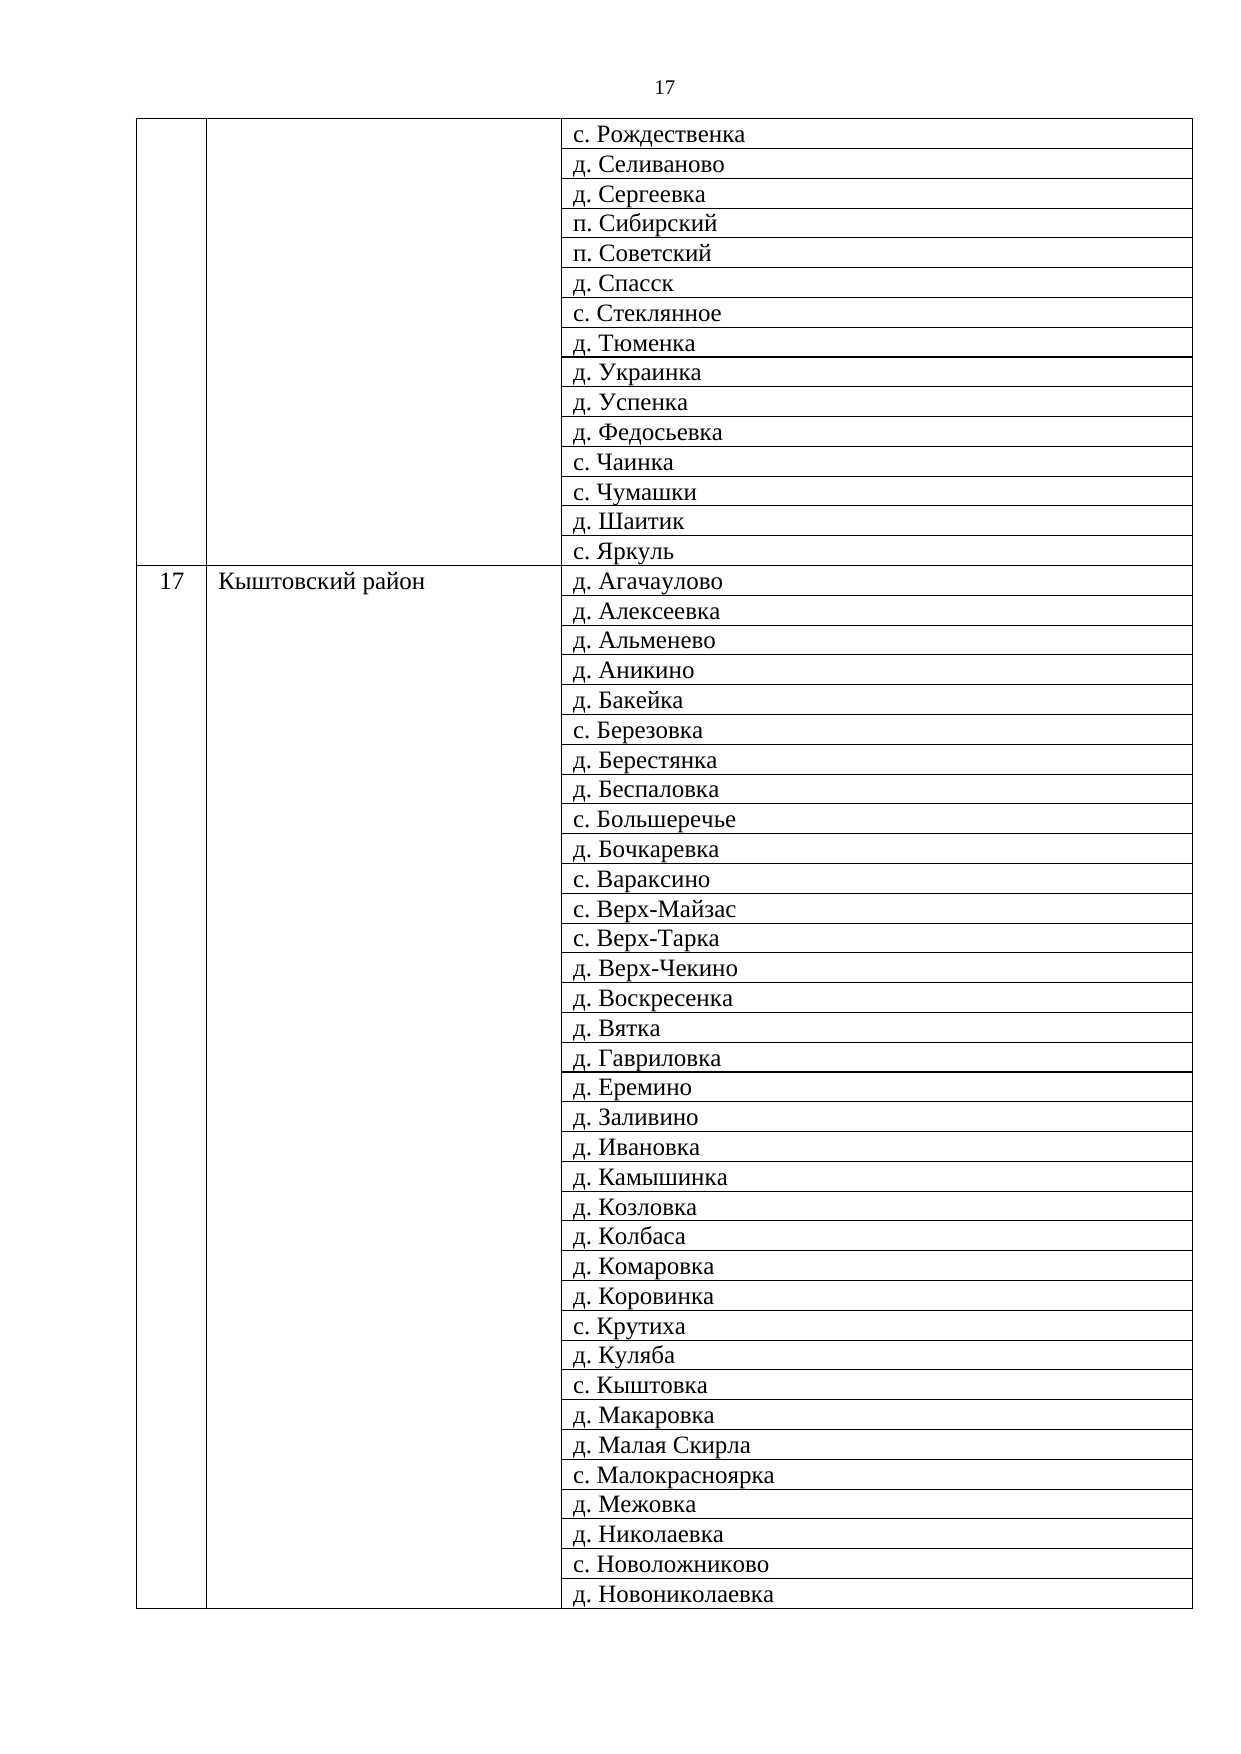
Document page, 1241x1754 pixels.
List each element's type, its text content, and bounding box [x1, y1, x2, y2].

table_cell д. Бакейка [562, 685, 1192, 714]
table_cell д. Альменево [562, 626, 1192, 654]
table_cell д. Аникино [562, 655, 1192, 684]
table_cell с. Яркуль [562, 536, 1192, 565]
table_cell [137, 1161, 206, 1608]
table_cell д. Берестянка [562, 745, 1192, 773]
table_cell д. Колбаса [562, 1221, 1192, 1250]
table_cell Кыштовский район [207, 566, 561, 1161]
table_cell д. Воскресенка [562, 983, 1192, 1012]
table_cell д. Еремино [562, 1073, 1192, 1101]
table_cell п. Сибирский [562, 209, 1192, 237]
table_cell д. Селиваново [562, 149, 1192, 178]
table_cell с. Малокрасноярка [562, 1460, 1192, 1488]
table_cell д. Новониколаевка [562, 1579, 1192, 1608]
table_cell с. Новоложниково [562, 1549, 1192, 1578]
table_cell с. Верх-Тарка [562, 924, 1192, 952]
table_cell д. Беспаловка [562, 775, 1192, 803]
table_cell с. Верх-Майзас [562, 894, 1192, 922]
table_cell с. Кыштовка [562, 1370, 1192, 1399]
table_cell д. Комаровка [562, 1251, 1192, 1280]
table_cell п. Советский [562, 238, 1192, 267]
table_cell д. Тюменка [562, 328, 1192, 356]
table_cell д. Межовка [562, 1490, 1192, 1518]
table_cell д. Макаровка [562, 1400, 1192, 1429]
table_cell д. Сергеевка [562, 179, 1192, 207]
table_cell д. Заливино [562, 1102, 1192, 1131]
table_cell д. Вятка [562, 1013, 1192, 1042]
table_cell д. Верх-Чекино [562, 953, 1192, 982]
table_cell c. Крутиха [562, 1311, 1192, 1339]
table_cell с. Рождественка [562, 119, 1192, 148]
table_cell д. Агачаулово [562, 566, 1192, 595]
table_cell с. Большеречье [562, 804, 1192, 833]
table_cell [207, 1161, 561, 1608]
table_cell д. Камышинка [562, 1162, 1192, 1191]
table_cell д. Куляба [562, 1341, 1192, 1369]
table_cell с. Чаинка [562, 447, 1192, 476]
table_cell д. Ивановка [562, 1132, 1192, 1161]
table_cell с. Чумашки [562, 477, 1192, 505]
table_cell д. Федосьевка [562, 417, 1192, 446]
table_cell д. Спасск [562, 268, 1192, 297]
table_cell с. Вараксино [562, 864, 1192, 893]
table_cell д. Коровинка [562, 1281, 1192, 1310]
table_cell д. Гавриловка [562, 1043, 1192, 1071]
table_cell д. Шаитик [562, 506, 1192, 535]
table_cell д. Козловка [562, 1192, 1192, 1220]
table_cell с. Стеклянное [562, 298, 1192, 327]
table_cell д. Успенка [562, 387, 1192, 416]
table_cell 17 [137, 566, 206, 1161]
table_cell д. Алексеевка [562, 596, 1192, 624]
table_cell с. Березовка [562, 715, 1192, 744]
table_cell д. Бочкаревка [562, 834, 1192, 863]
table_cell д. Украинка [562, 358, 1192, 386]
table_cell д. Николаевка [562, 1519, 1192, 1548]
table_cell д. Малая Скирла [562, 1430, 1192, 1459]
